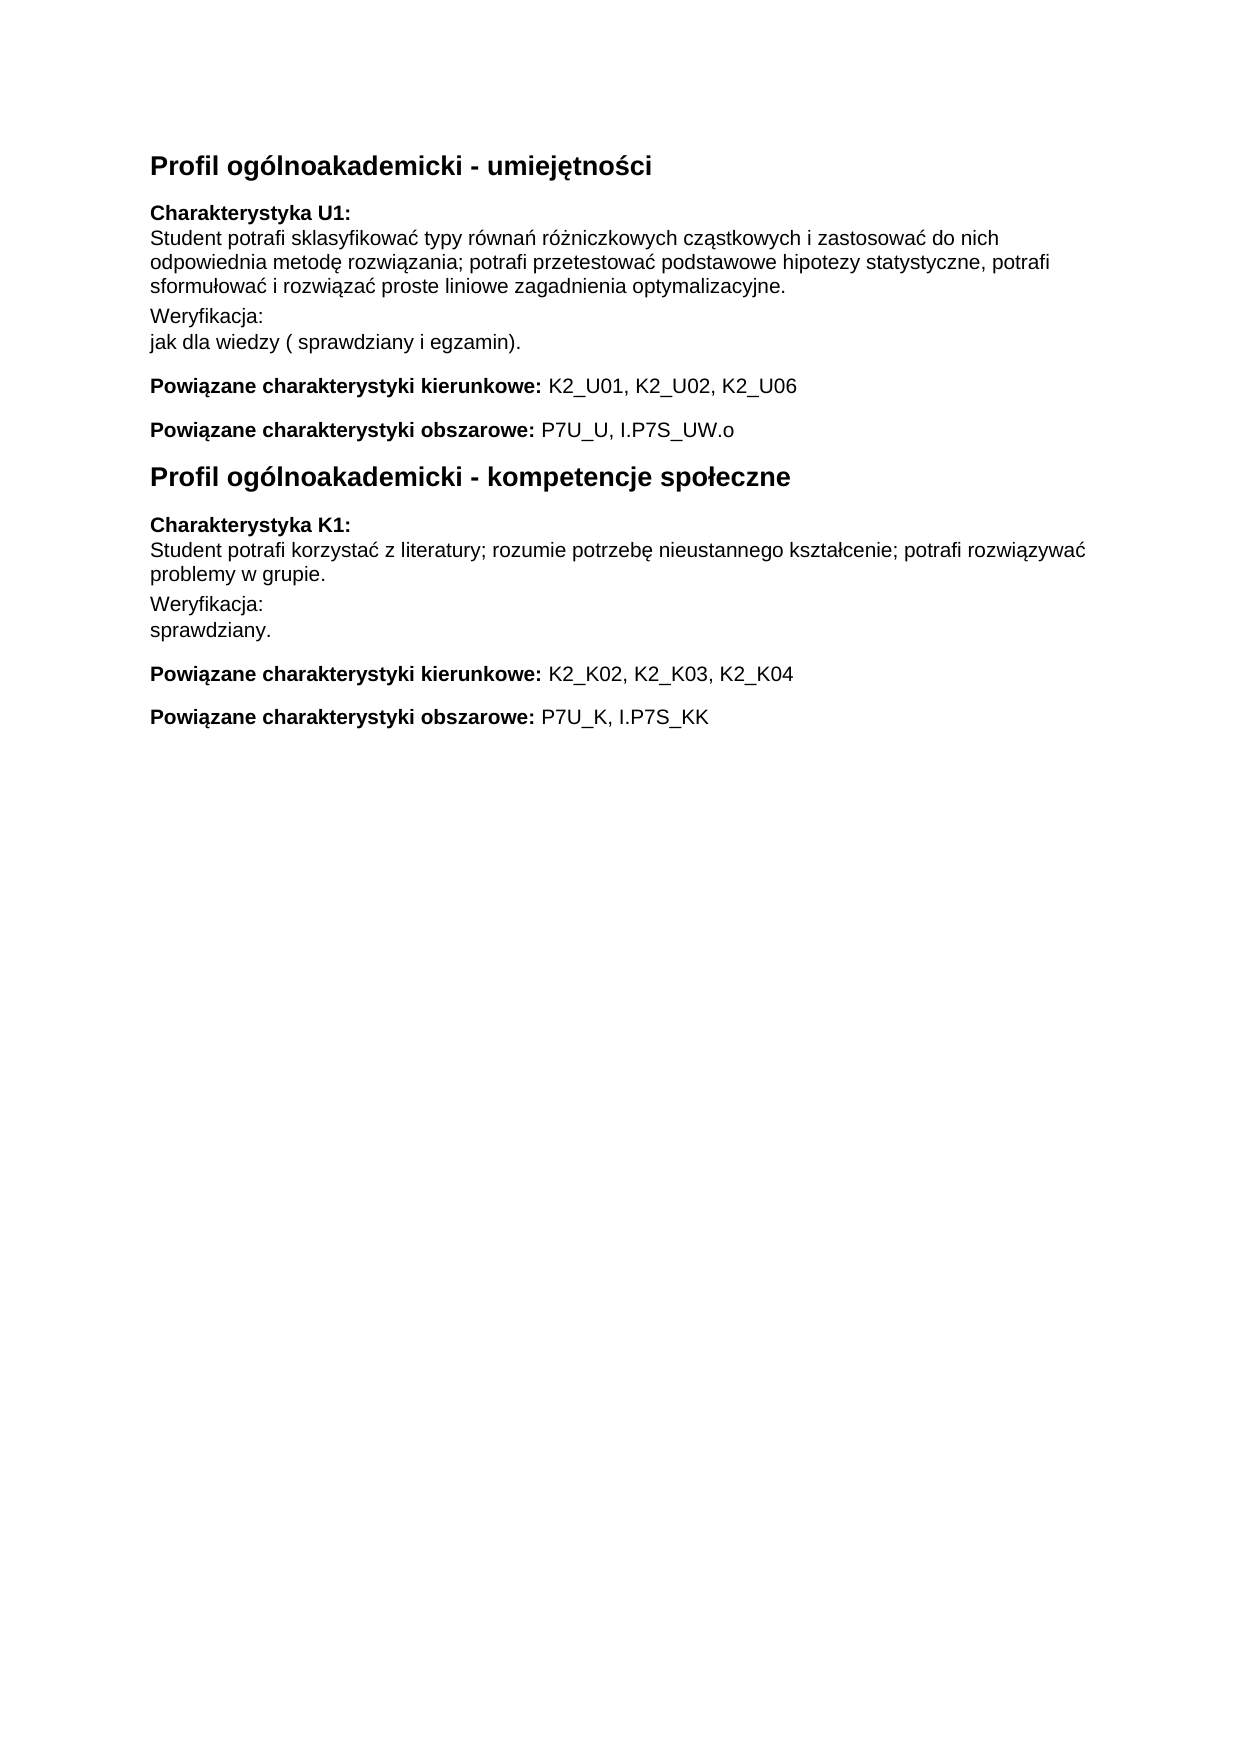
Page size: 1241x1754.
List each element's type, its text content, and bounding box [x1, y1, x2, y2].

text Powiązane charakterystyki obszarowe: P7U_U, I.P7S_UW.o [150, 418, 1090, 442]
text jak dla wiedzy ( sprawdziany i egzamin). [150, 330, 1090, 354]
subtitle Profil ogólnoakademicki - kompetencje społeczne [150, 461, 1090, 493]
text Weryfikacja: [150, 304, 1090, 328]
text Powiązane charakterystyki obszarowe: P7U_K, I.P7S_KK [150, 705, 1090, 729]
text Powiązane charakterystyki kierunkowe: K2_U01, K2_U02, K2_U06 [150, 374, 1090, 398]
text Charakterystyka U1: [150, 201, 1090, 225]
text sprawdziany. [150, 618, 1090, 642]
subtitle Profil ogólnoakademicki - umiejętności [150, 150, 1090, 181]
text Weryfikacja: [150, 592, 1090, 616]
text Powiązane charakterystyki kierunkowe: K2_K02, K2_K03, K2_K04 [150, 661, 1090, 685]
text Charakterystyka K1: [150, 512, 1090, 536]
text Student potrafi korzystać z literatury; rozumie potrzebę nieustannego kształcenie; potrafi rozwiązywać problemy w grupie. [150, 537, 1090, 585]
text Student potrafi sklasyfikować typy równań różniczkowych cząstkowych i zastosować do nich odpowiednia metodę rozwiązania; potrafi przetestować podstawowe hipotezy statystyczne, potrafi sformułować i rozwiązać proste liniowe zagadnienia optymalizacyjne. [150, 226, 1090, 298]
